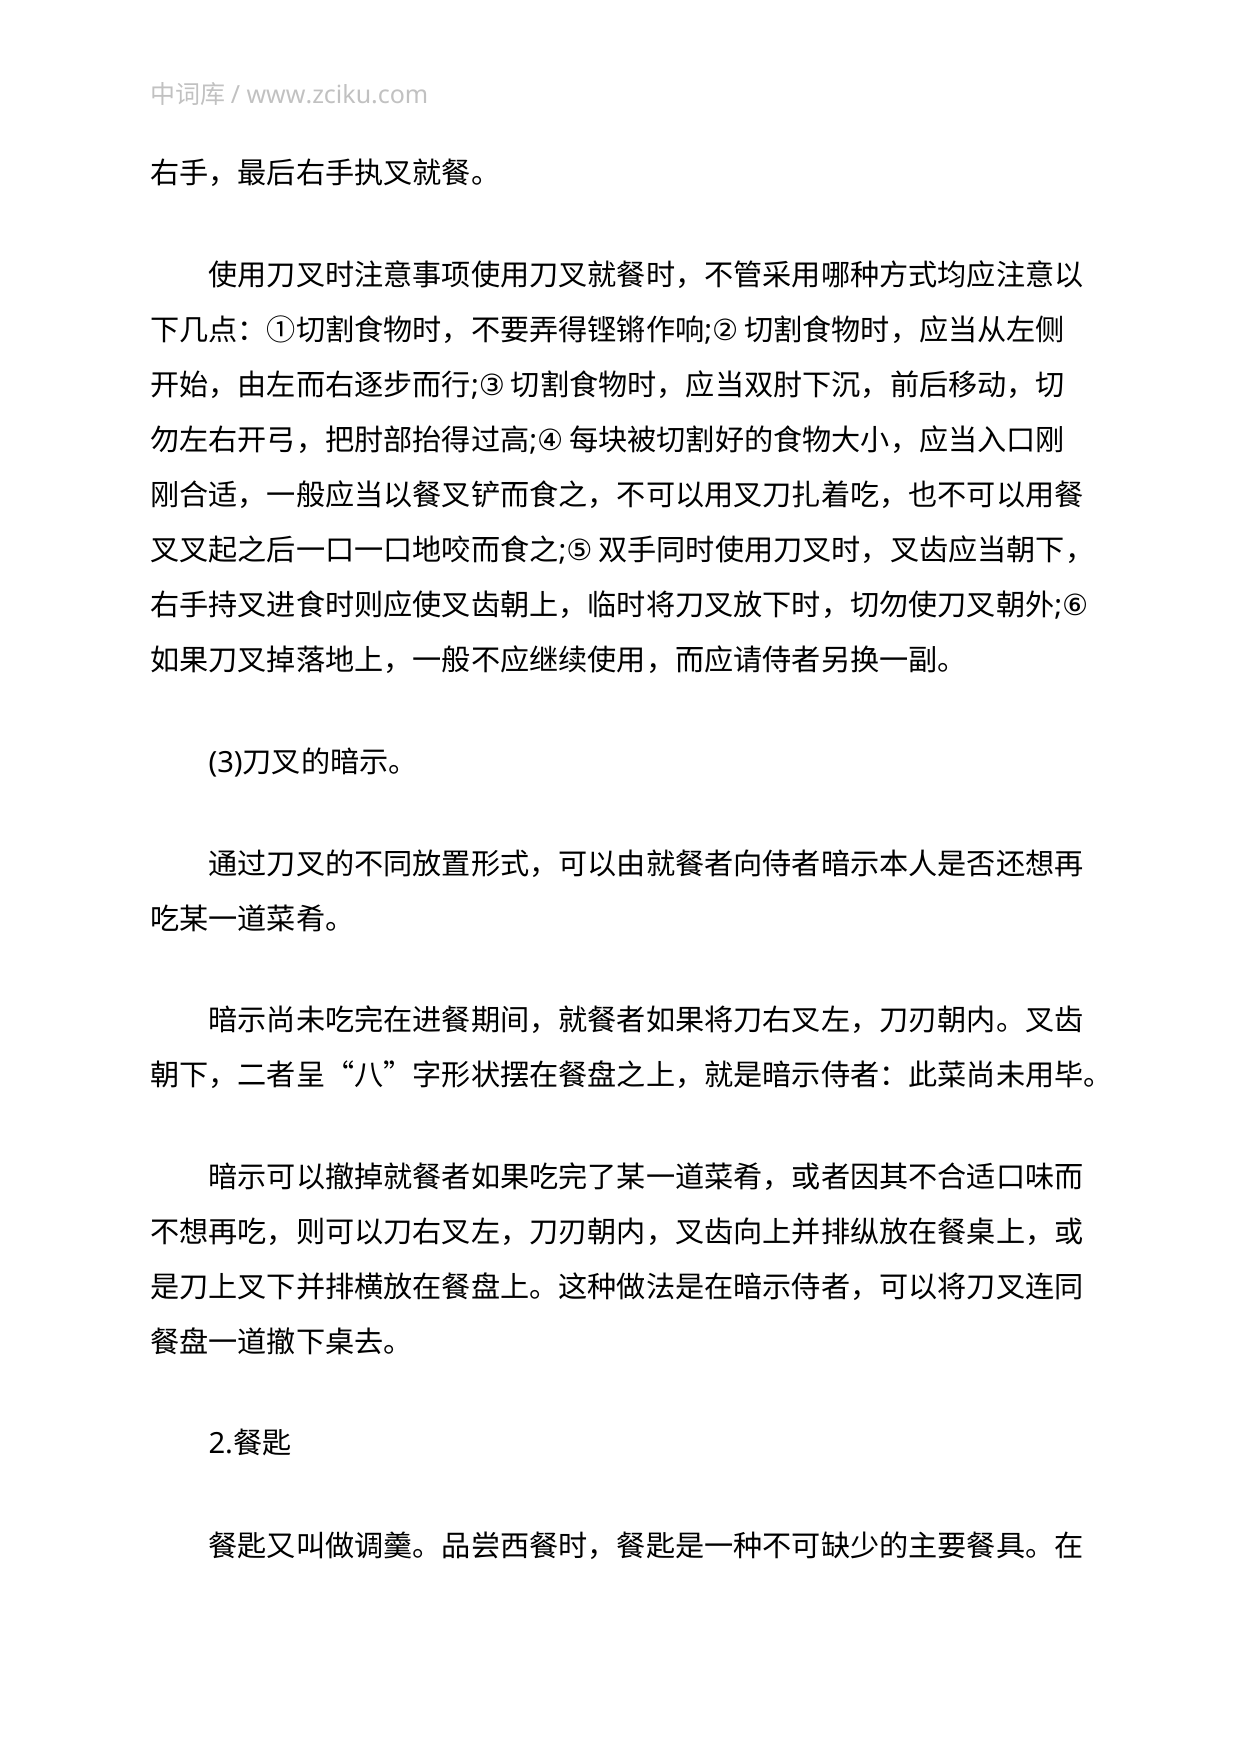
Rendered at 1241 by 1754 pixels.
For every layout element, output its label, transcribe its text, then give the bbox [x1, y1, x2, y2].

text 暗示尚未吃完在进餐期间，就餐者如果将刀右叉左，刀刃朝内。叉齿朝下，二者呈“八”字形状摆在餐盘之上，就是暗示侍者：此菜尚未用毕。 [150, 997, 1090, 1094]
text 2.餐匙 [150, 1420, 1090, 1462]
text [150, 150, 1090, 192]
text 使用刀叉时注意事项使用刀叉就餐时，不管采用哪种方式均应注意以下几点：①切割食物时，不要弄得铿锵作响;②切割食物时，应当从左侧开始，由左而右逐步而行;③切割食物时，应当双肘下沉，前后移动，切勿左右开弓，把肘部抬得过高;④每块被切割好的食物大小，应当入口刚刚合适，一般应当以餐叉铲而食之，不可以用叉刀扎着吃，也不可以用餐叉叉起之后一口一口地咬而食之;⑤双手同时使用刀叉时，叉齿应当朝下，右手持叉进食时则应使叉齿朝上，临时将刀叉放下时，切勿使刀叉朝外;⑥如果刀叉掉落地上，一般不应继续使用，而应请侍者另换一副。 [150, 252, 1090, 679]
text 通过刀叉的不同放置形式，可以由就餐者向侍者暗示本人是否还想再吃某一道菜肴。 [150, 840, 1090, 937]
text 暗示可以撤掉就餐者如果吃完了某一道菜肴，或者因其不合适口味而不想再吃，则可以刀右叉左，刀刃朝内，叉齿向上并排纵放在餐桌上，或是刀上叉下并排横放在餐盘上。这种做法是在暗示侍者，可以将刀叉连同餐盘一道撤下桌去。 [150, 1154, 1090, 1361]
text (3)刀叉的暗示。 [150, 738, 1090, 781]
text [150, 1522, 1090, 1564]
